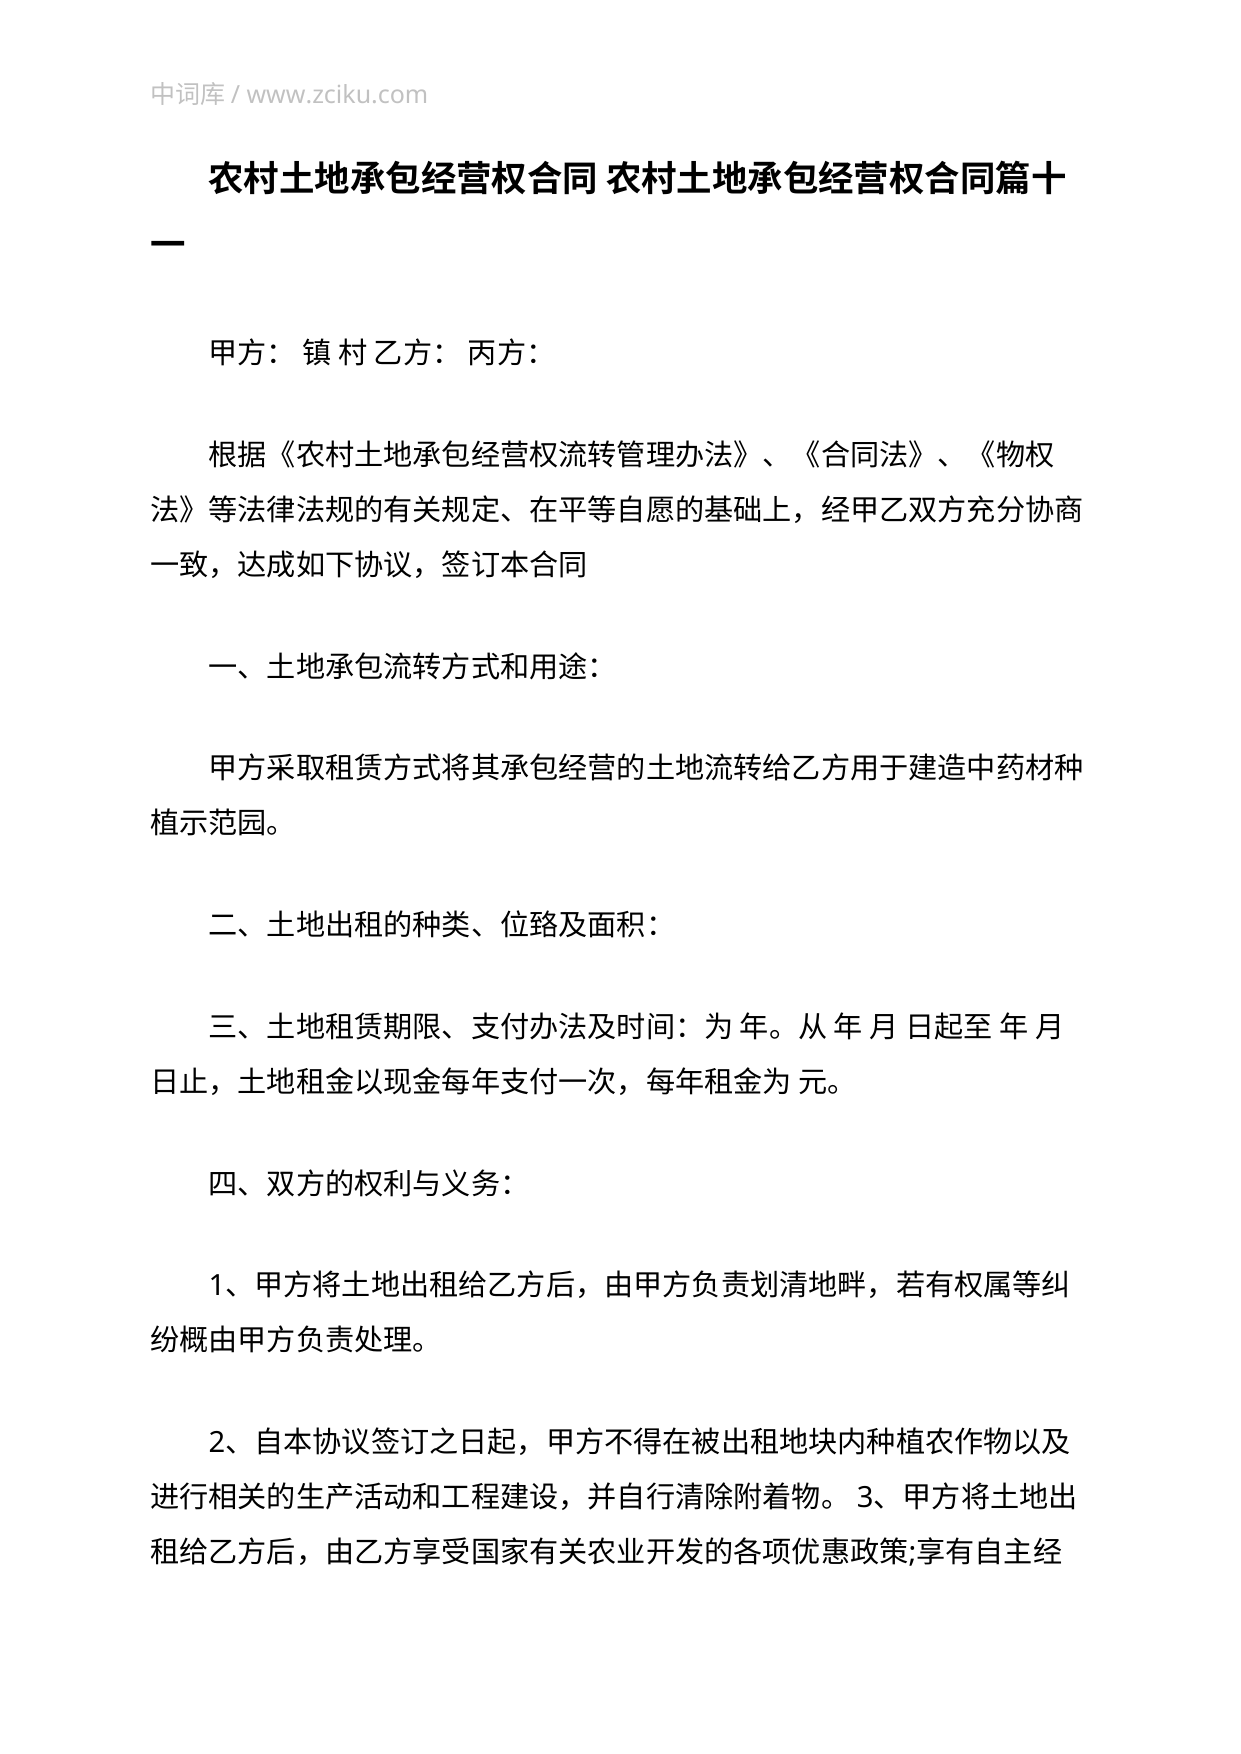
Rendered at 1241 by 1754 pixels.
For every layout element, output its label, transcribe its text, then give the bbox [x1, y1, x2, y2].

text 根据《农村土地承包经营权流转管理办法》、《合同法》、《物权法》等法律法规的有关规定、在平等自愿的基础上，经甲乙双方充分协商一致，达成如下协议，签订本合同 [150, 432, 1090, 584]
text 一、土地承包流转方式和用途： [150, 643, 1090, 686]
text 1、甲方将土地出租给乙方后，由甲方负责划清地畔，若有权属等纠纷概由甲方负责处理。 [150, 1262, 1090, 1359]
text 甲方采取租赁方式将其承包经营的土地流转给乙方用于建造中药材种植示范园。 [150, 745, 1090, 842]
text 二、土地出租的种类、位臵及面积： [150, 902, 1090, 944]
text 甲方： 镇 村 乙方： 丙方： [150, 330, 1090, 372]
text 四、双方的权利与义务： [150, 1160, 1090, 1202]
text 三、土地租赁期限、支付办法及时间：为 年。从 年 月 日起至 年 月 日止，土地租金以现金每年支付一次，每年租金为 元。 [150, 1003, 1090, 1101]
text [150, 1419, 1090, 1571]
text 农村土地承包经营权合同 农村土地承包经营权合同篇十一 [150, 150, 1090, 268]
